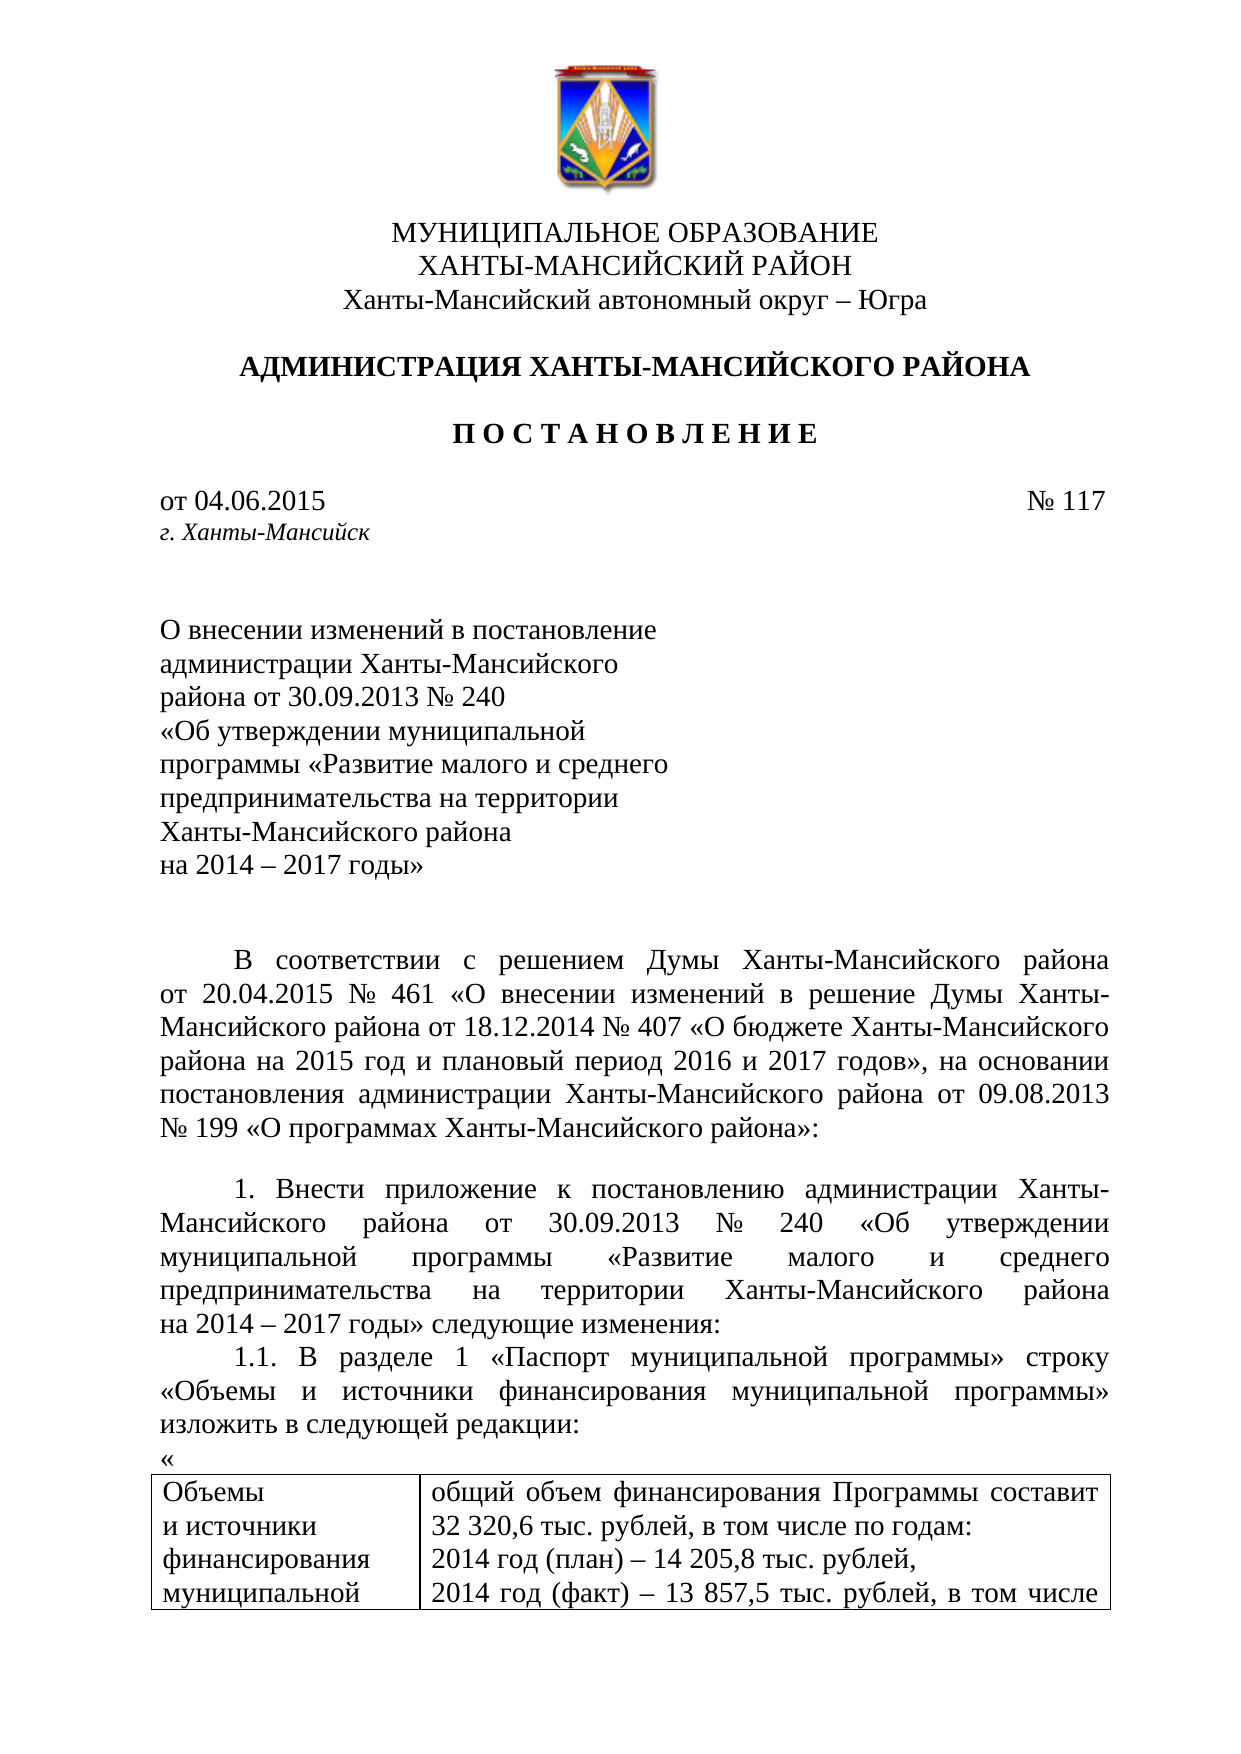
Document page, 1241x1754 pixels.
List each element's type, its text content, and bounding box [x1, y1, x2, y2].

text на 2014 – 2017 годы» [159, 847, 1110, 881]
text 1. Внести приложение к постановлению администрации Ханты-Мансийского района от 30.09.2013 № 240 «Об утверждении муниципальной программы «Развитие малого и среднего предпринимательства на территории Ханты-Мансийского района на 2014 – 2017 годы» следующие изменения: [159, 1172, 1110, 1339]
text «Об утверждении муниципальной [159, 713, 1110, 747]
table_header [421, 1475, 1110, 1609]
text от 04.06.2015 № 117 [159, 483, 1110, 517]
text В соответствии с решением Думы Ханты-Мансийского района от 20.04.2015 № 461 «О внесении изменений в решение Думы Ханты-Мансийского района от 18.12.2014 № 407 «О бюджете Ханты-Мансийского района на 2015 год и плановый период 2016 и 2017 годов», на основании постановления администрации Ханты-Мансийского района от 09.08.2013 № 199 «О программах Ханты-Мансийского района»: [159, 942, 1110, 1144]
text Ханты-Мансийский автономный округ – Югра [159, 282, 1110, 315]
text предпринимательства на территории [159, 780, 1110, 814]
text программы «Развитие малого и среднего [159, 747, 1110, 780]
text МУНИЦИПАЛЬНОЕ ОБРАЗОВАНИЕ [159, 215, 1110, 248]
text ХАНТЫ-МАНСИЙСКИЙ РАЙОН [159, 248, 1110, 282]
text района от 30.09.2013 № 240 [159, 679, 1110, 713]
text О внесении изменений в постановление [159, 612, 1110, 646]
text 1.1. В разделе 1 «Паспорт муниципальной программы» строку «Объемы и источники финансирования муниципальной программы» изложить в следующей редакции: [159, 1339, 1110, 1440]
text администрации Ханты-Мансийского [159, 646, 1110, 679]
picture [553, 65, 659, 194]
text П О С Т А Н О В Л Е Н И Е [159, 416, 1110, 449]
text АДМИНИСТРАЦИЯ ХАНТЫ-МАНСИЙСКОГО РАЙОНА [159, 349, 1110, 382]
text « [159, 1440, 1110, 1473]
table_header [152, 1475, 419, 1609]
text г. Ханты-Мансийск [159, 517, 1110, 545]
text Ханты-Мансийского района [159, 814, 1110, 847]
